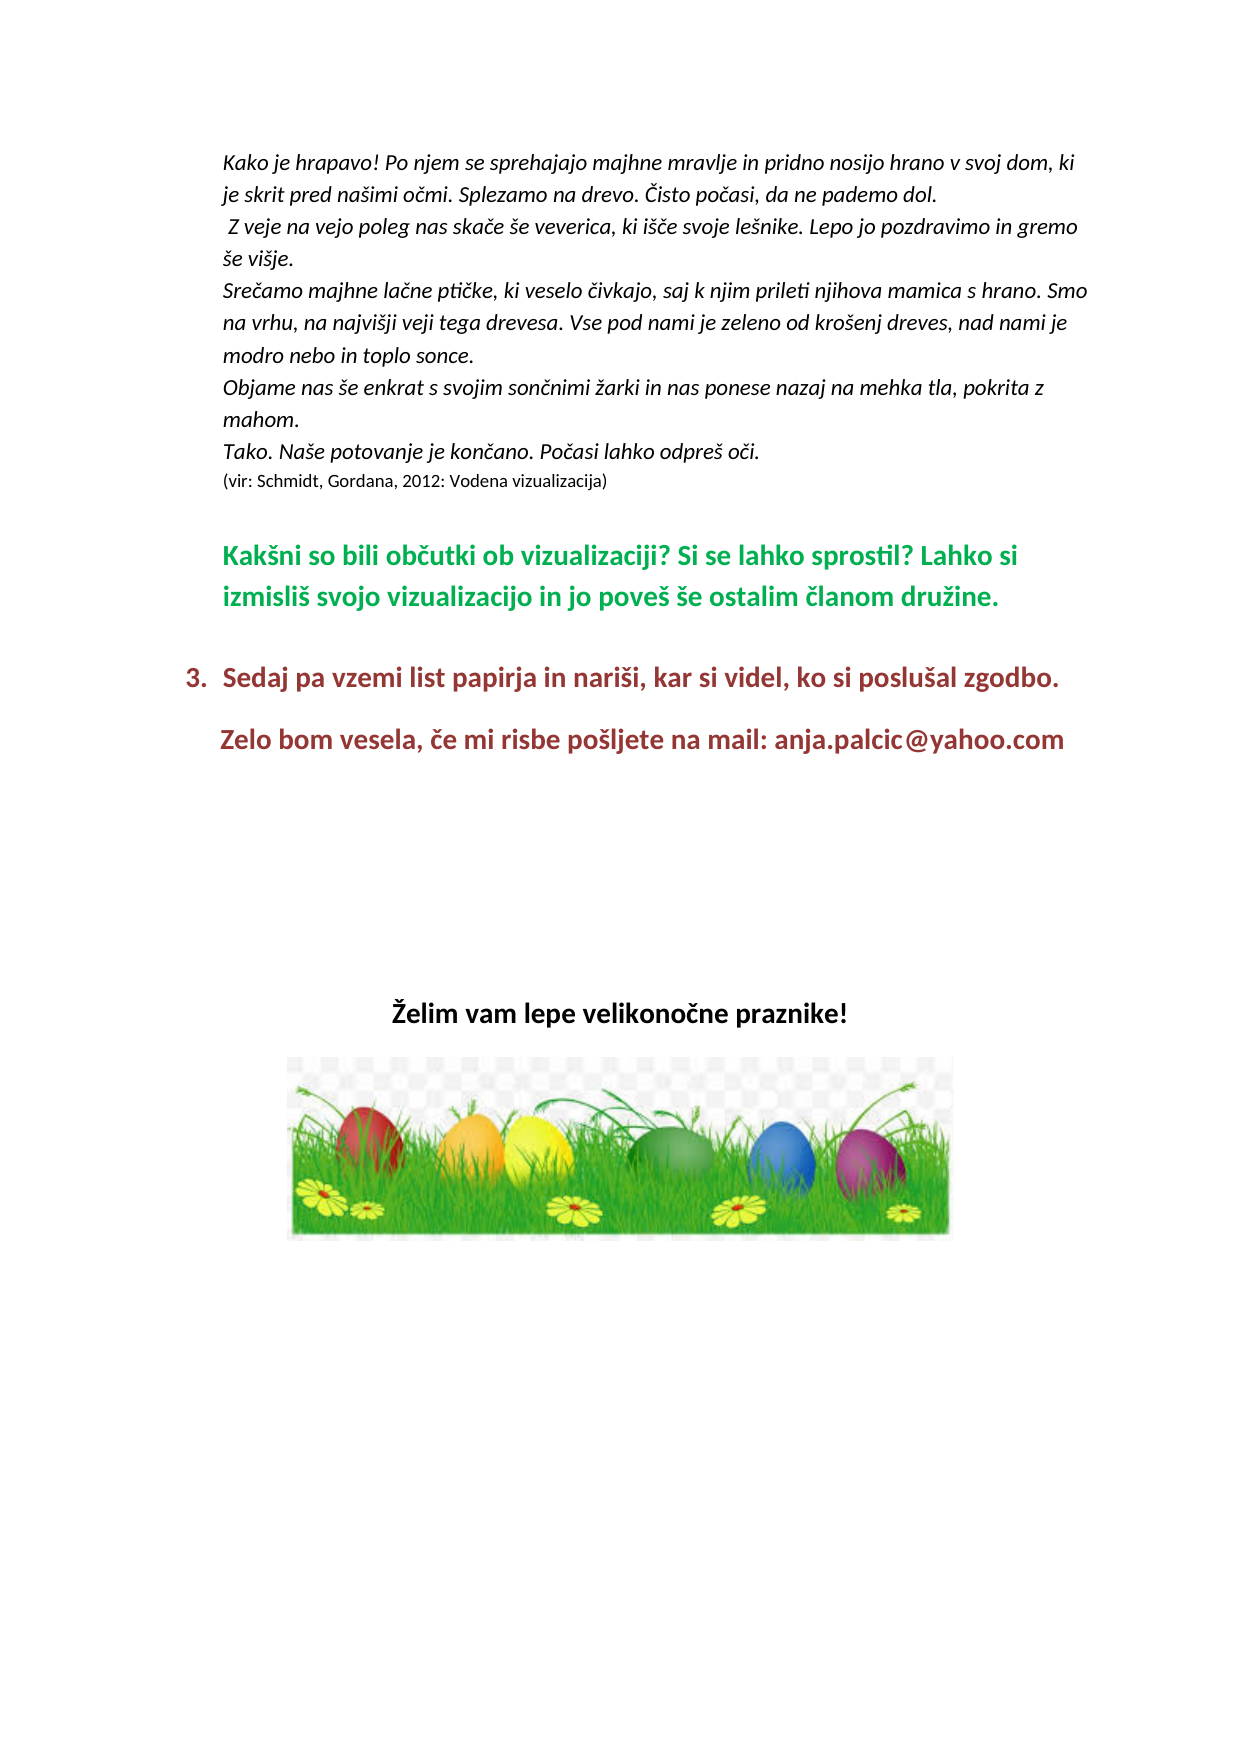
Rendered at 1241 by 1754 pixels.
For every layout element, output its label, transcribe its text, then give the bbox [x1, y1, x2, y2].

picture [286, 1057, 954, 1241]
list Sedaj pa vzemi list papirja in nariši, kar si videl, ko si poslušal zgodbo. [185, 659, 1093, 695]
list Kako je hrapavo! Po njem se sprehajajo majhne mravlje in pridno nosijo hrano v svoj dom, ki je skrit pred našimi očmi. Splezamo na drevo. Čisto počasi, da ne pademo dol. [223, 148, 1093, 208]
list (vir: Schmidt, Gordana, 2012: Vodena vizualizacija) [223, 469, 1093, 492]
list Objame nas še enkrat s svojim sončnimi žarki in nas ponese nazaj na mehka tla, pokrita z mahom. [223, 373, 1093, 433]
list Srečamo majhne lačne ptičke, ki veselo čivkajo, saj k njim prileti njihova mamica s hrano. Smo na vrhu, na najvišji veji tega drevesa. Vse pod nami je zeleno od krošenj dreves, nad nami je modro nebo in toplo sonce. [223, 276, 1093, 369]
list Z veje na vejo poleg nas skače še veverica, ki išče svoje lešnike. Lepo jo pozdravimo in gremo še višje. [223, 212, 1093, 272]
list Tako. Naše potovanje je končano. Počasi lahko odpreš oči. [223, 437, 1093, 465]
list Kakšni so bili občutki ob vizualizaciji? Si se lahko sprostil? Lahko si izmisliš svojo vizualizacijo in jo poveš še ostalim članom družine. [223, 537, 1093, 613]
text Želim vam lepe velikonočne praznike! [148, 995, 1093, 1031]
text Zelo bom vesela, če mi risbe pošljete na mail: anja.palcic@yahoo.com [148, 721, 1093, 757]
